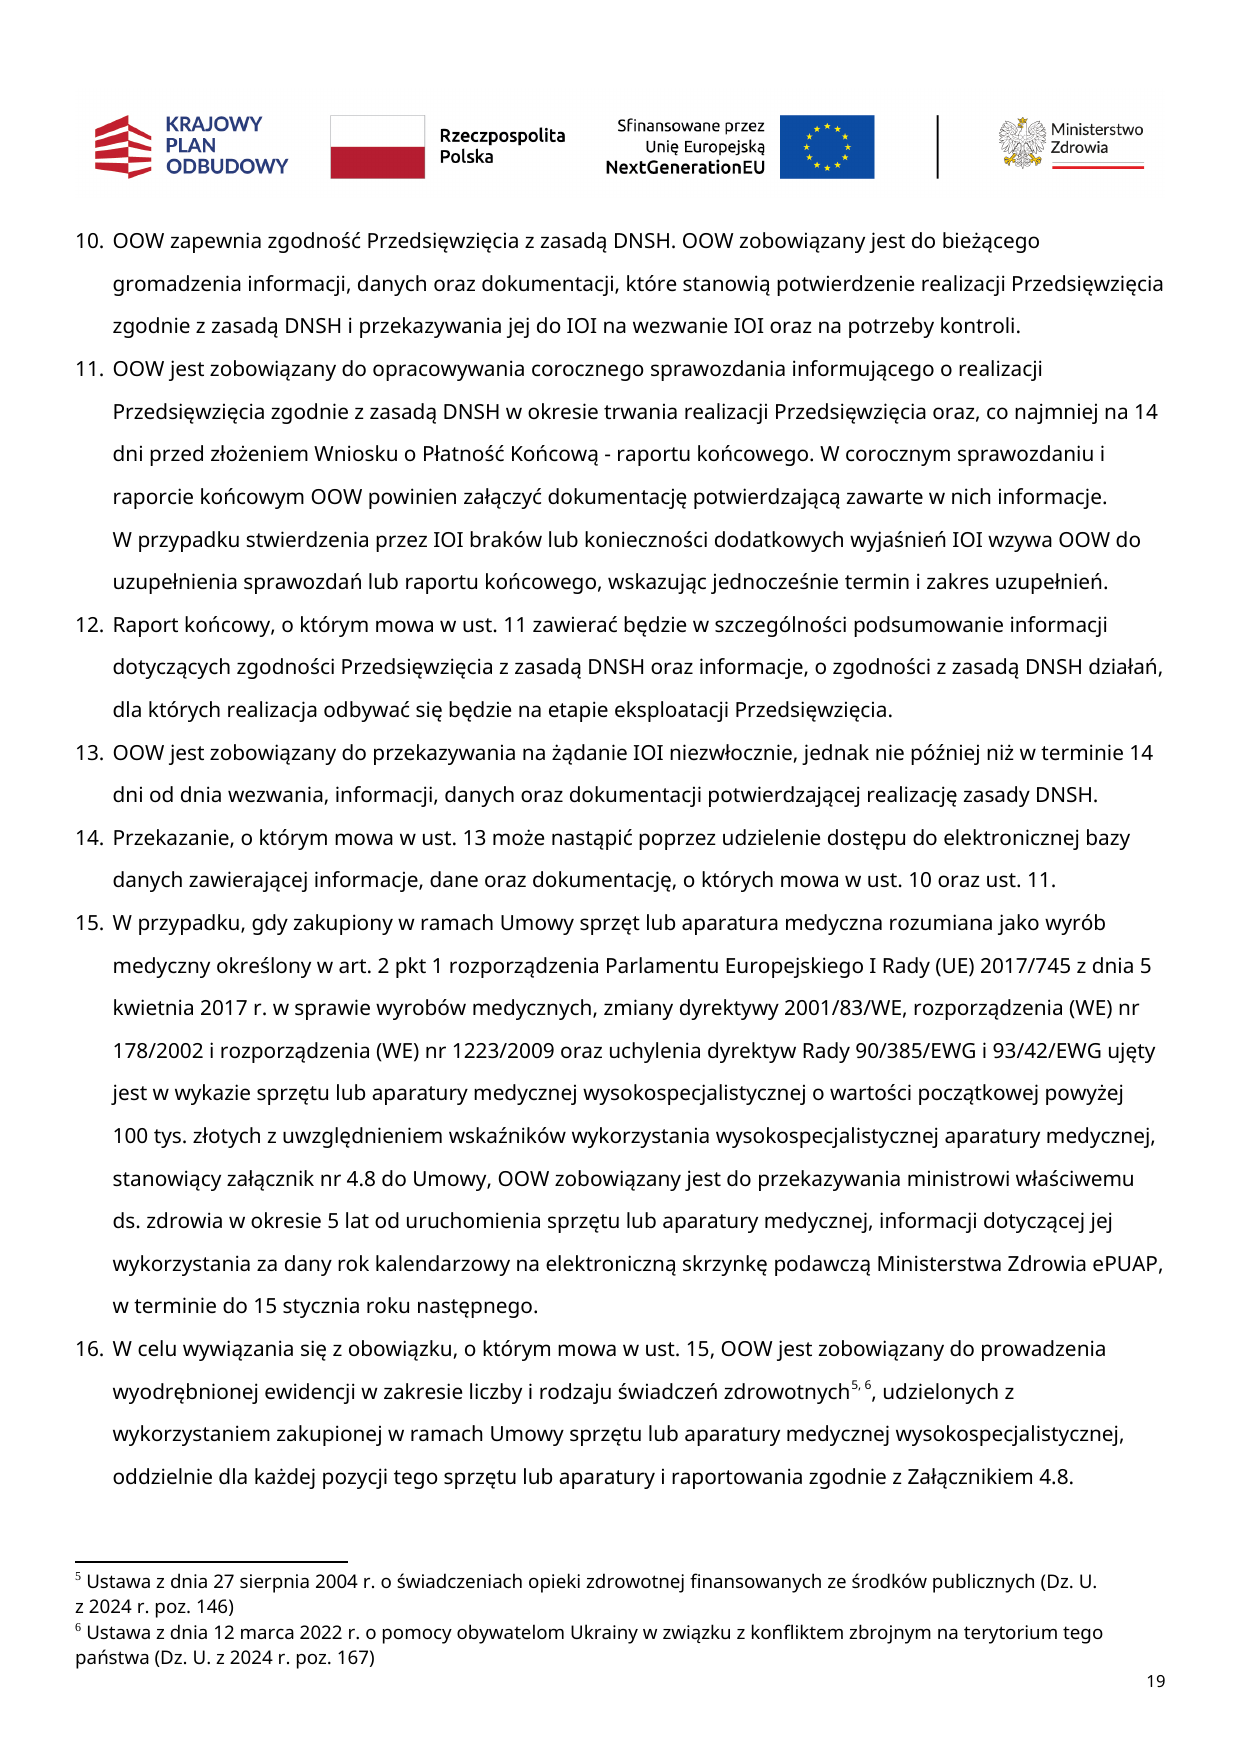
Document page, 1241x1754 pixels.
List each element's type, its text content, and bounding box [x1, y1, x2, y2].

list OOW jest zobowiązany do opracowywania corocznego sprawozdania informującego o realizacji Przedsięwzięcia zgodnie z zasadą DNSH w okresie trwania realizacji Przedsięwzięcia oraz, co najmniej na 14 dni przed złożeniem Wniosku o Płatność Końcową - raportu końcowego. W corocznym sprawozdaniu i raporcie końcowym OOW powinien załączyć dokumentację potwierdzającą zawarte w nich informacje. W przypadku stwierdzenia przez IOI braków lub konieczności dodatkowych wyjaśnień IOI wzywa OOW do uzupełnienia sprawozdań lub raportu końcowego, wskazując jednocześnie termin i zakres uzupełnień. [75, 354, 1165, 596]
picture [75, 88, 1166, 198]
list W przypadku, gdy zakupiony w ramach Umowy sprzęt lub aparatura medyczna rozumiana jako wyrób medyczny określony w art. 2 pkt 1 rozporządzenia Parlamentu Europejskiego I Rady (UE) 2017/745 z dnia 5 kwietnia 2017 r. w sprawie wyrobów medycznych, zmiany dyrektywy 2001/83/WE, rozporządzenia (WE) nr 178/2002 i rozporządzenia (WE) nr 1223/2009 oraz uchylenia dyrektyw Rady 90/385/EWG i 93/42/EWG ujęty jest w wykazie sprzętu lub aparatury medycznej wysokospecjalistycznej o wartości początkowej powyżej 100 tys. złotych z uwzględnieniem wskaźników wykorzystania wysokospecjalistycznej aparatury medycznej, stanowiący załącznik nr 4.8 do Umowy, OOW zobowiązany jest do przekazywania ministrowi właściwemu ds. zdrowia w okresie 5 lat od uruchomienia sprzętu lub aparatury medycznej, informacji dotyczącej jej wykorzystania za dany rok kalendarzowy na elektroniczną skrzynkę podawczą Ministerstwa Zdrowia ePUAP, w terminie do 15 stycznia roku następnego. [75, 908, 1165, 1320]
list OOW jest zobowiązany do przekazywania na żądanie IOI niezwłocznie, jednak nie później niż w terminie 14 dni od dnia wezwania, informacji, danych oraz dokumentacji potwierdzającej realizację zasady DNSH. [75, 738, 1165, 809]
list Raport końcowy, o którym mowa w ust. 11 zawierać będzie w szczególności podsumowanie informacji dotyczących zgodności Przedsięwzięcia z zasadą DNSH oraz informacje, o zgodności z zasadą DNSH działań, dla których realizacja odbywać się będzie na etapie eksploatacji Przedsięwzięcia. [75, 610, 1165, 723]
list OOW zapewnia zgodność Przedsięwzięcia z zasadą DNSH. OOW zobowiązany jest do bieżącego gromadzenia informacji, danych oraz dokumentacji, które stanowią potwierdzenie realizacji Przedsięwzięcia zgodnie z zasadą DNSH i przekazywania jej do IOI na wezwanie IOI oraz na potrzeby kontroli. [75, 226, 1165, 340]
list W celu wywiązania się z obowiązku, o którym mowa w ust. 15, OOW jest zobowiązany do prowadzenia wyodrębnionej ewidencji w zakresie liczby i rodzaju świadczeń zdrowotnych, , udzielonych z wykorzystaniem zakupionej w ramach Umowy sprzętu lub aparatury medycznej wysokospecjalistycznej, oddzielnie dla każdej pozycji tego sprzętu lub aparatury i raportowania zgodnie z Załącznikiem 4.8. [75, 1334, 1165, 1490]
list Przekazanie, o którym mowa w ust. 13 może nastąpić poprzez udzielenie dostępu do elektronicznej bazy danych zawierającej informacje, dane oraz dokumentację, o których mowa w ust. 10 oraz ust. 11. [75, 823, 1165, 894]
